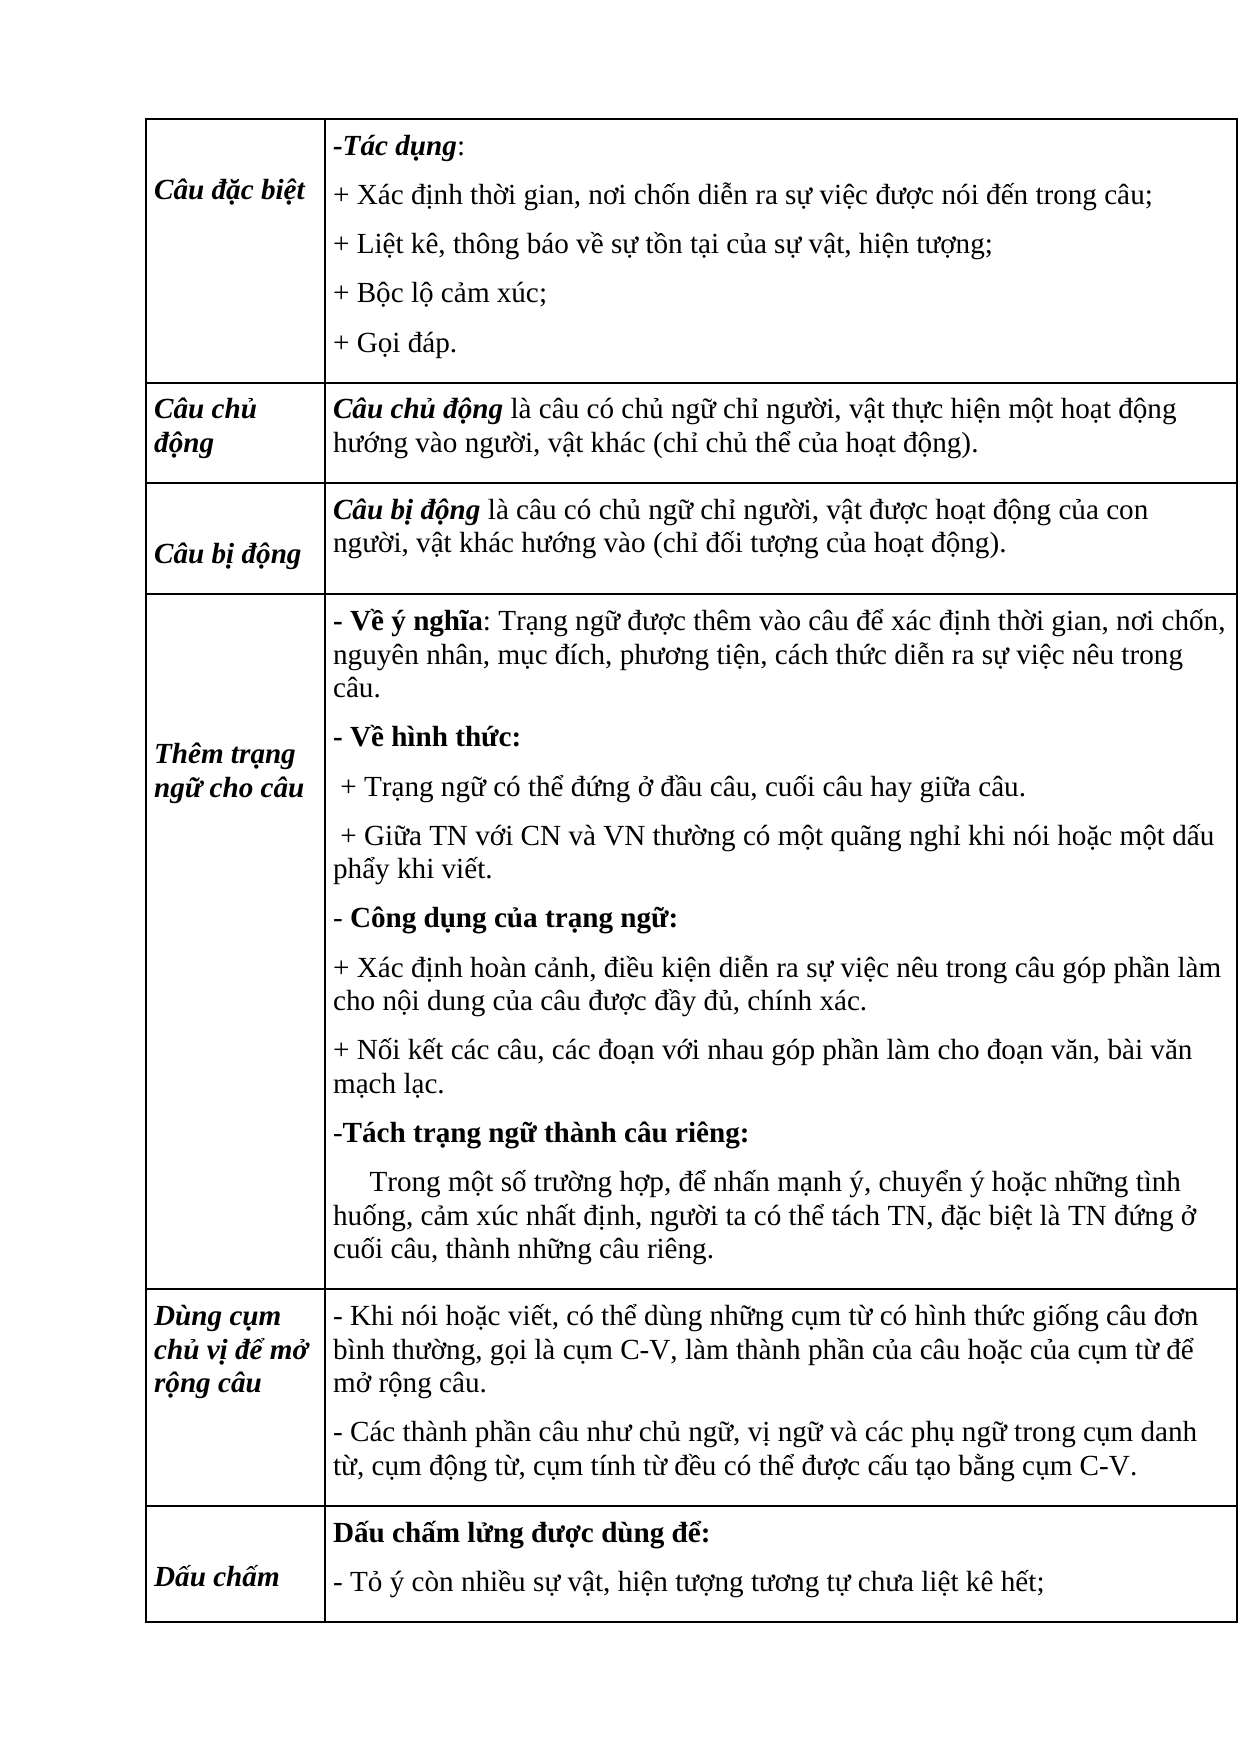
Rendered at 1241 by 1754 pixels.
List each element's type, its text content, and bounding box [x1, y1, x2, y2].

table_cell Câu bị động [147, 484, 324, 593]
table_cell Thêm trạng ngữ cho câu [147, 595, 324, 1288]
table_cell Câu đặc biệt [147, 120, 324, 382]
table_cell - Khi nói hoặc viết, có thể dùng những cụm từ có hình thức giống câu đơn bình thường, gọi là cụm C-V, làm thành phần của câu hoặc của cụm từ để mở rộng câu. - Các thành phần câu như chủ ngữ, vị ngữ và các phụ ngữ trong cụm danh từ, cụm động từ, cụm tính từ đều có thể được cấu tạo bằng cụm C-V. [326, 1290, 1236, 1505]
table_cell Câu chủ động là câu có chủ ngữ chỉ người, vật thực hiện một hoạt động hướng vào người, vật khác (chỉ chủ thể của hoạt động). [326, 384, 1236, 482]
table_cell Câu bị động là câu có chủ ngữ chỉ người, vật được hoạt động của con người, vật khác hướng vào (chỉ đối tượng của hoạt động). [326, 484, 1236, 593]
table_cell Dùng cụm chủ vị để mở rộng câu [147, 1290, 324, 1505]
table_cell - Về ý nghĩa: Trạng ngữ được thêm vào câu để xác định thời gian, nơi chốn, nguyên nhân, mục đích, phương tiện, cách thức diễn ra sự việc nêu trong câu. - Về hình thức: + Trạng ngữ có thể đứng ở đầu câu, cuối câu hay giữa câu. + Giữa TN với CN và VN thường có một quãng nghỉ khi nói hoặc một dấu phẩy khi viết. - Công dụng của trạng ngữ: + Xác định hoàn cảnh, điều kiện diễn ra sự việc nêu trong câu góp phần làm cho nội dung của câu được đầy đủ, chính xác. + Nối kết các câu, các đoạn với nhau góp phần làm cho đoạn văn, bài văn mạch lạc. -Tách trạng ngữ thành câu riêng: Trong một số trường hợp, để nhấn mạnh ý, chuyển ý hoặc những tình huống, cảm xúc nhất định, người ta có thể tách TN, đặc biệt là TN đứng ở cuối câu, thành những câu riêng. [326, 595, 1236, 1288]
table_cell Dấu chấm lửng [147, 1507, 324, 1621]
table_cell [326, 120, 1236, 382]
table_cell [326, 1507, 1236, 1621]
table_cell Câu chủ động [147, 384, 324, 482]
